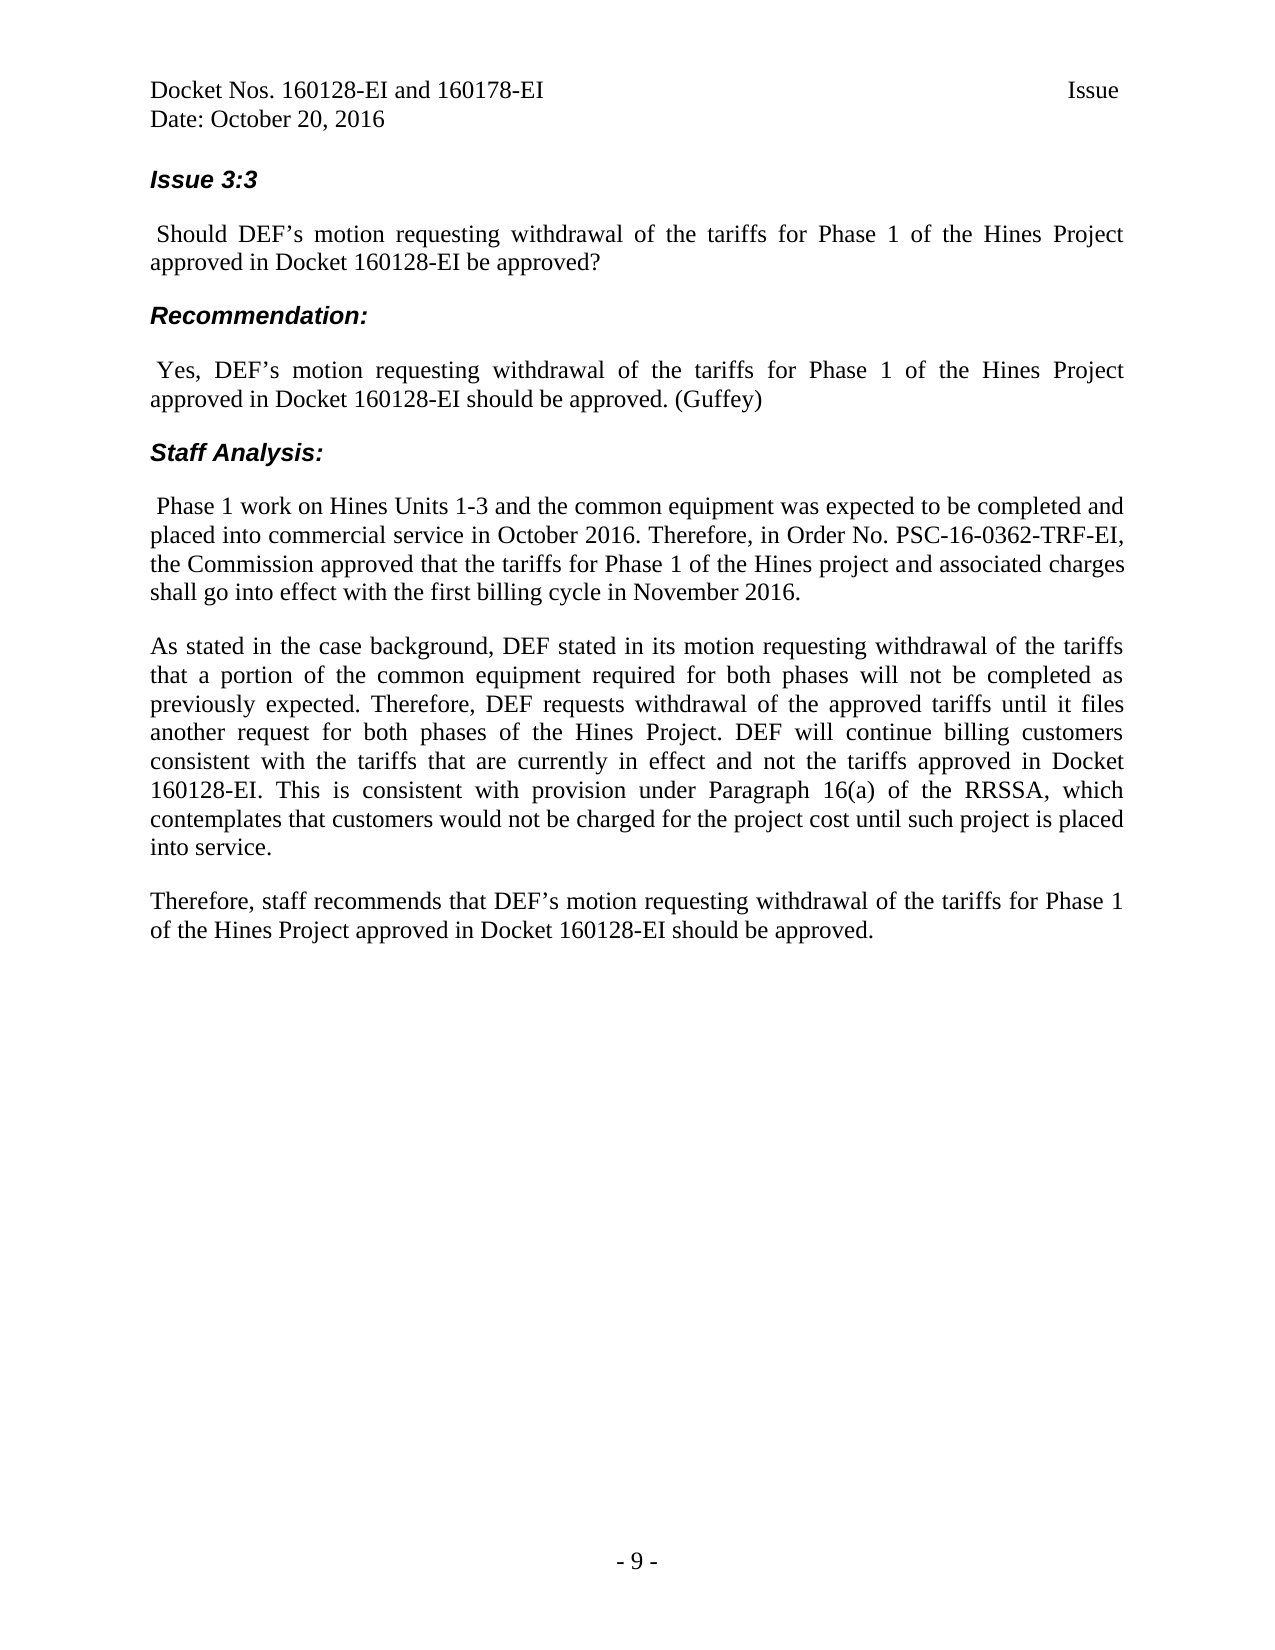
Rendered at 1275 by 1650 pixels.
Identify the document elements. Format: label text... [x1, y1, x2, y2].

text Should DEF’s motion requesting withdrawal of the tariffs for Phase 1 of the Hines Project approved in Docket 160128-EI be approved? [150, 219, 1125, 276]
text Yes, DEF’s motion requesting withdrawal of the tariffs for Phase 1 of the Hines Project approved in Docket 160128-EI should be approved. (Guffey) [150, 355, 1125, 412]
subtitle Recommendation: [150, 301, 1125, 330]
subtitle Therefore, staff recommends that DEF’s motion requesting withdrawal of the tariffs for Phase 1 of the Hines Project approved in Docket 160128-EI should be approved.Issue : [150, 886, 1125, 944]
text Phase 1 work on Hines Units 1-3 and the common equipment was expected to be completed and placed into commercial service in October 2016. Therefore, in Order No. PSC-16-0362-TRF-EI, the Commission approved that the tariffs for Phase 1 of the Hines project and associated charges shall go into effect with the first billing cycle in November 2016. [150, 491, 1125, 606]
subtitle As stated in the case background, DEF stated in its motion requesting withdrawal of the tariffs that a portion of the common equipment required for both phases will not be completed as previously expected. Therefore, DEF requests withdrawal of the approved tariffs until it files another request for both phases of the Hines Project. DEF will continue billing customers consistent with the tariffs that are currently in effect and not the tariffs approved in Docket 160128-EI. This is consistent with provision under Paragraph 16(a) of the RRSSA, which contemplates that customers would not be charged for the project cost until such project is placed into service. [150, 631, 1125, 861]
subtitle Staff Analysis: [150, 437, 1125, 466]
